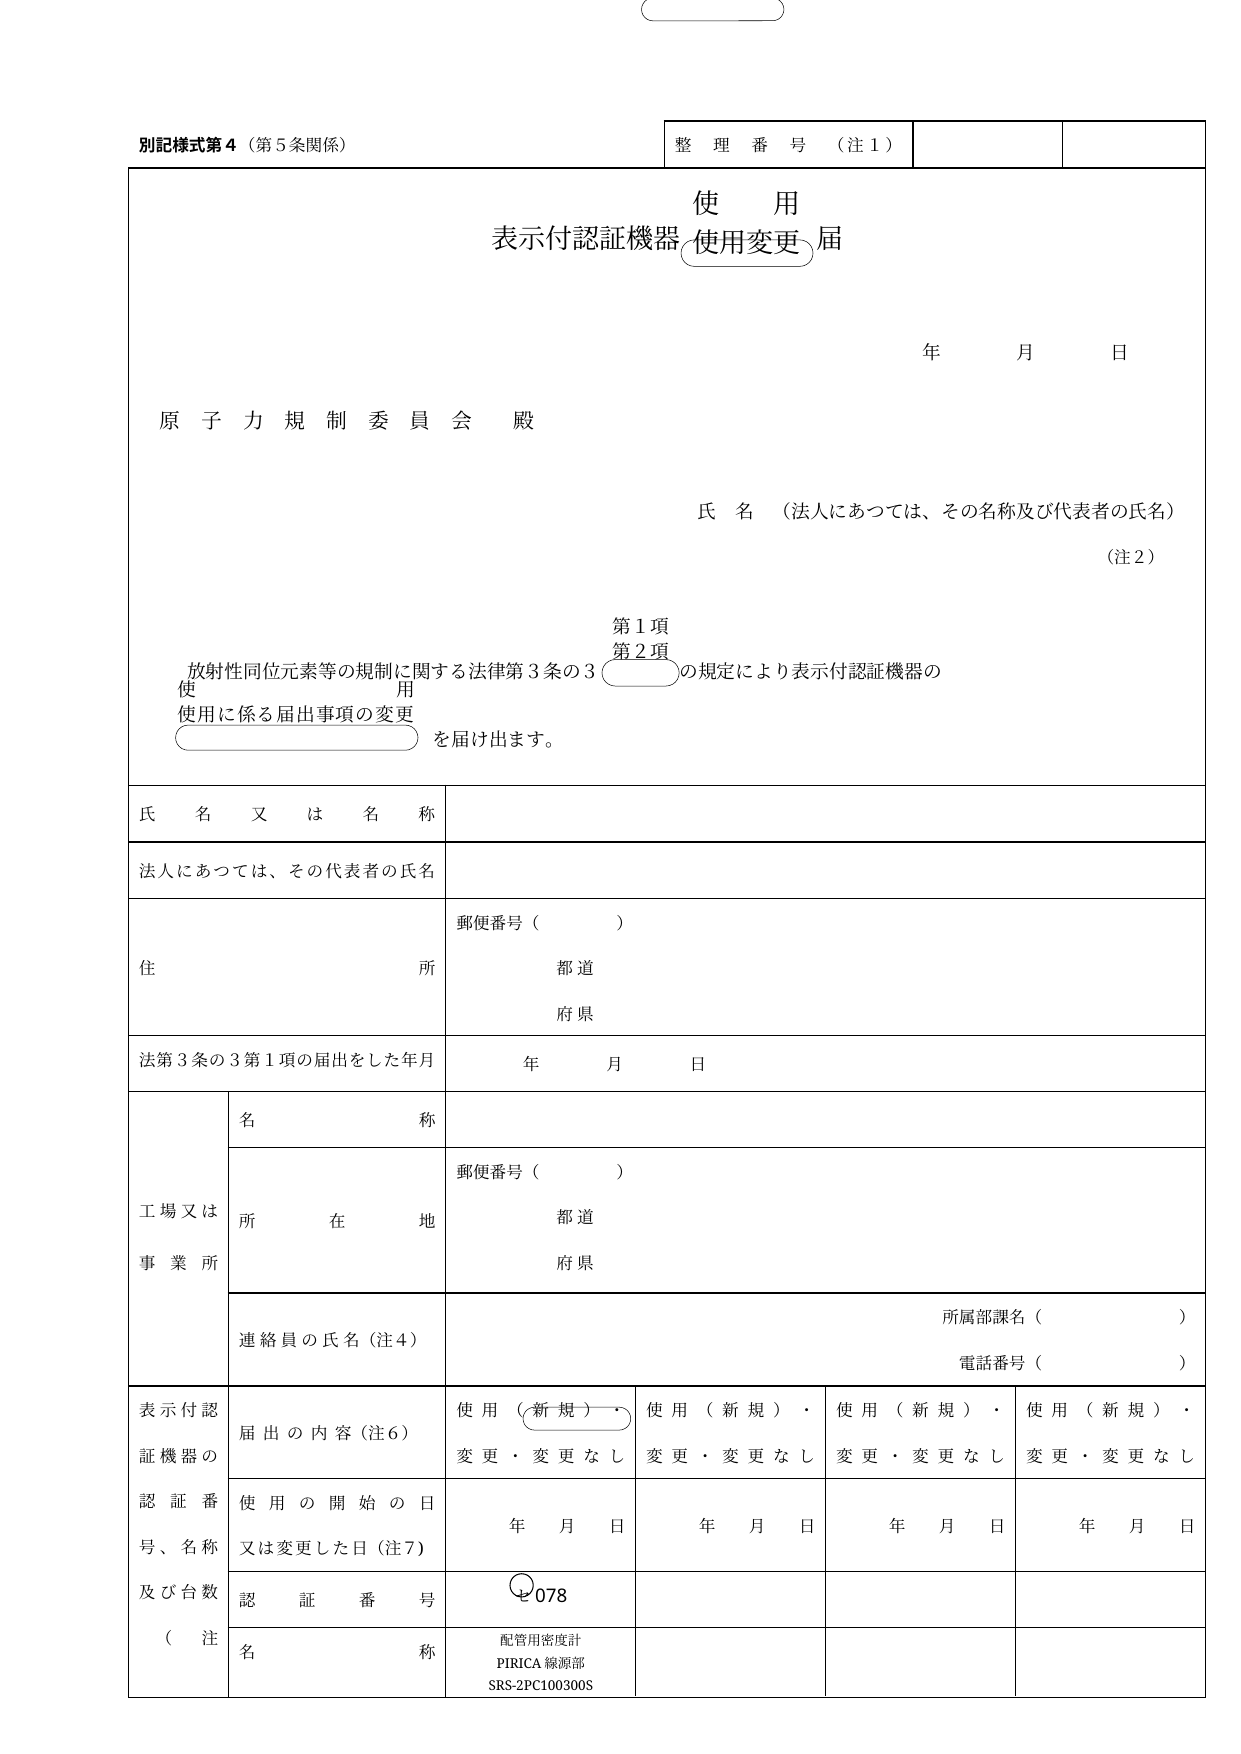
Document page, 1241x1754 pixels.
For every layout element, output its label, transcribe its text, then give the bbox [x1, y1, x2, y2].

table_cell 名称 [229, 1092, 445, 1147]
table_cell [1016, 1628, 1205, 1697]
table_cell 年 月 日 [446, 1479, 635, 1571]
table_cell 年 月 日 [636, 1479, 825, 1571]
table_cell 認証番号 [229, 1572, 445, 1627]
table_cell 届出の内容（注６） [229, 1387, 445, 1478]
table_cell 工場又は 事業所 [129, 1092, 228, 1385]
table_cell 氏名又は名称 [129, 786, 445, 841]
table_cell 名称 [229, 1628, 445, 1697]
table_header [914, 122, 1062, 167]
table_cell [826, 1572, 1015, 1627]
table_cell 配管用密度計 PIRICA線源部 SRS-2PC100300S [446, 1628, 636, 1697]
table_cell [446, 1092, 1205, 1147]
table_header 別記様式第４（第５条関係） [129, 120, 664, 167]
table_cell 年 月 日 [446, 1036, 1205, 1091]
table_cell [446, 786, 1205, 841]
table_cell 使用（新規）・ 変更・変更なし [1016, 1387, 1205, 1478]
table_cell 郵便番号（ ） 都 道 府 県 電話番号（ ） [446, 1148, 1205, 1292]
table_cell [446, 843, 1205, 898]
table_cell 使用（新規）・ 変更・変更なし [826, 1387, 1015, 1478]
table_cell セ 078 [446, 1572, 635, 1627]
table_cell 法人にあつては、その代表者の氏名 [129, 843, 445, 898]
table_cell 表示付認証機器 届 年 月 日 原 子 力 規 制 委 員 会 殿 氏 名 （法人にあつては、その名称及び代表者の氏名） （注２） 放射性同位元素等の規制に関する法律第３条の３ の規定により表示付認証機器の を届け出ます。 [129, 169, 1205, 784]
table_cell 年 月 日 [1016, 1479, 1205, 1571]
table_cell [1016, 1572, 1205, 1627]
table_cell 使用（新規）・ 変更・変更なし [636, 1387, 825, 1478]
table_header 整 理 番 号 （注１） [665, 122, 912, 167]
table_cell 使用（新規）・ 変更・変更なし [446, 1387, 635, 1478]
table_cell [636, 1572, 825, 1627]
table_cell 住所 [129, 899, 445, 1035]
table_cell [636, 1628, 826, 1697]
table_cell 年 月 日 [826, 1479, 1015, 1571]
table_cell 所属部課名（ ） 電話番号（ ） ＦＡＸ番号（ ） メールアドレス（ ） [446, 1294, 1205, 1385]
table_cell 郵便番号（ ） 都 道 府 県 電話番号（ ） [446, 899, 1205, 1035]
table_cell 法第３条の３第１項の届出をした年月日 （注３） [129, 1036, 445, 1091]
table_cell 所在地 [229, 1148, 445, 1292]
table_cell [826, 1628, 1016, 1697]
table_header [1063, 122, 1205, 167]
table_cell 表示付認証機器の 認証番号、名称及び台数 （注５） [129, 1387, 228, 1697]
table_cell 使用の開始の日 又は変更した日（注７) [229, 1479, 445, 1571]
table_cell 連絡員の氏名（注４） [229, 1294, 445, 1385]
